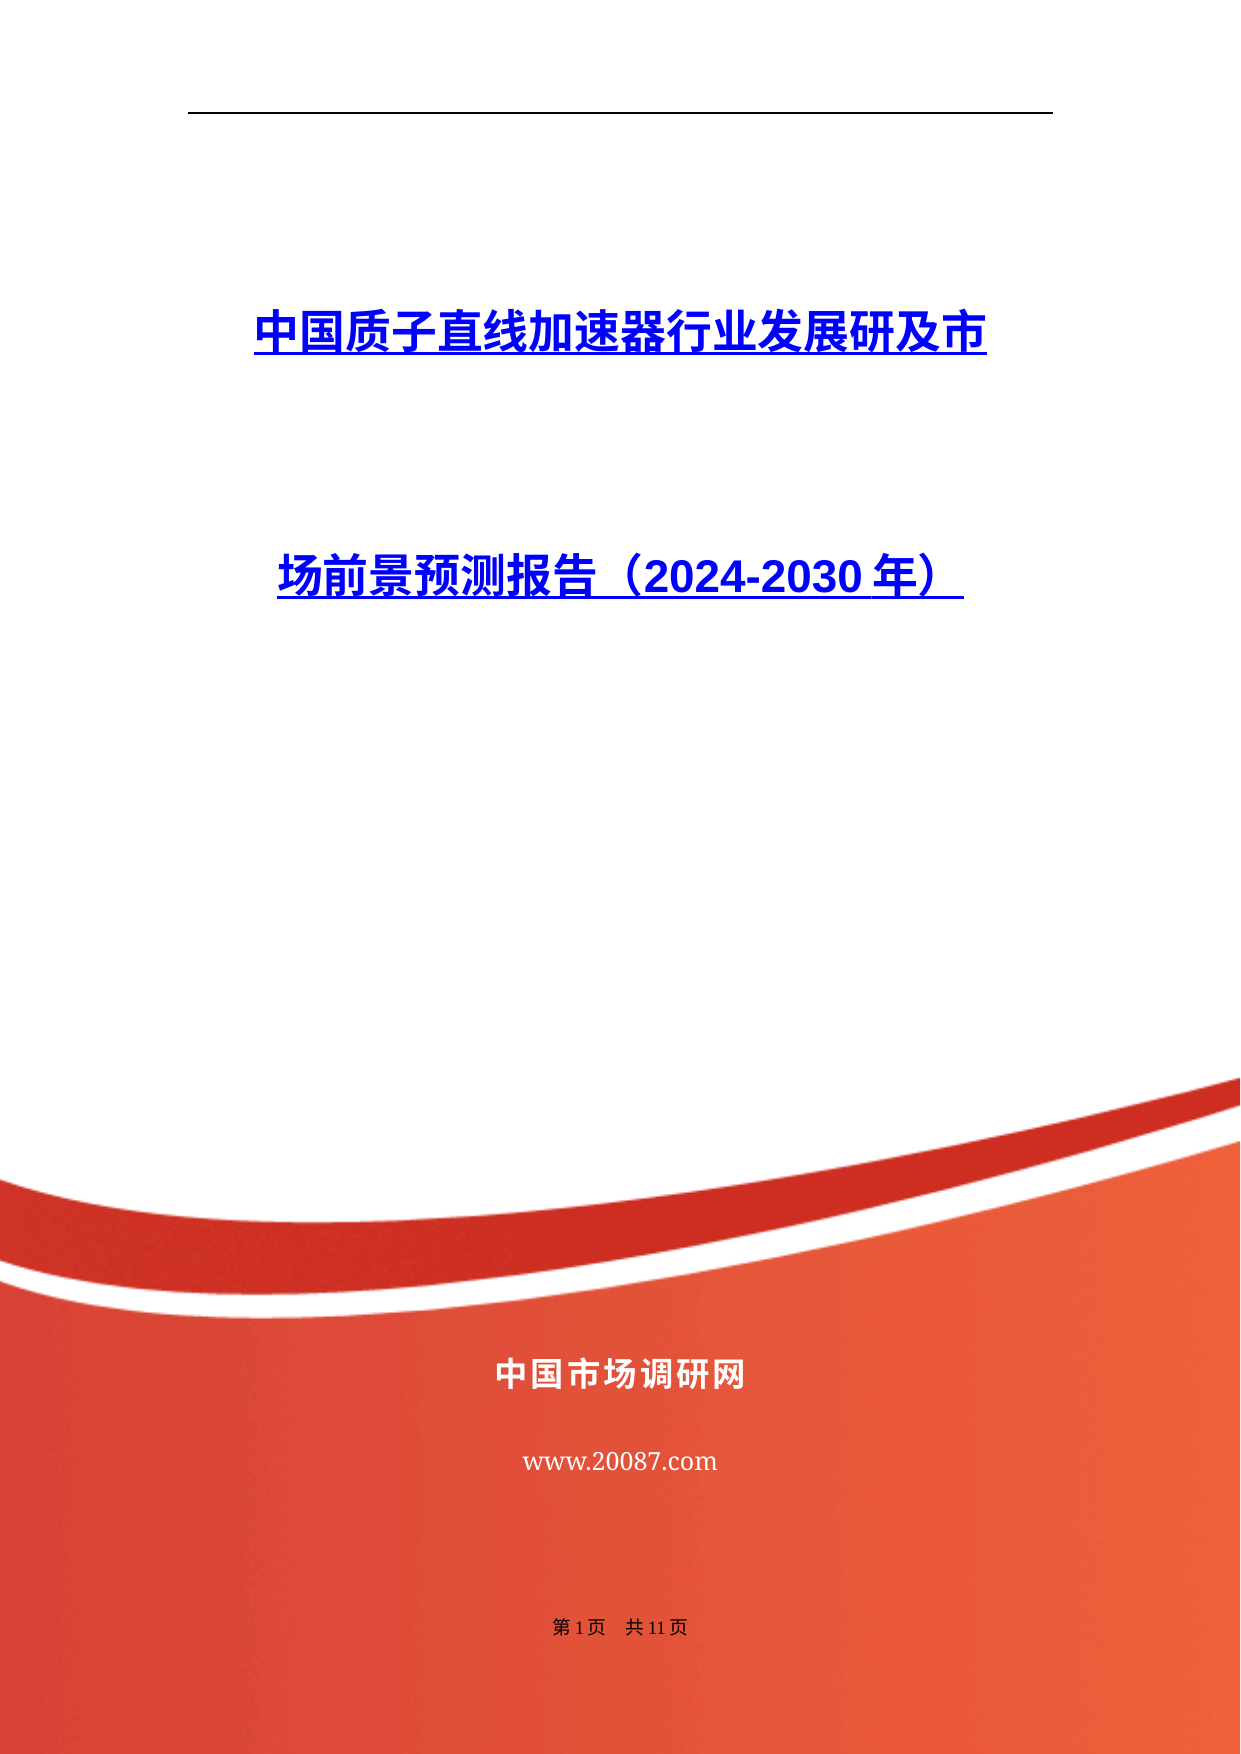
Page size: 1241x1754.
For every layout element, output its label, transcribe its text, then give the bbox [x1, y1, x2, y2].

text www.20087.com [187, 1428, 1053, 1493]
table_header 中国质子直线加速器行业发展研及市场前景预测报告（2024-2030年） [188, 207, 1053, 773]
picture [0, 1006, 1241, 1754]
subtitle 中国市场调研网 [187, 1339, 1053, 1404]
